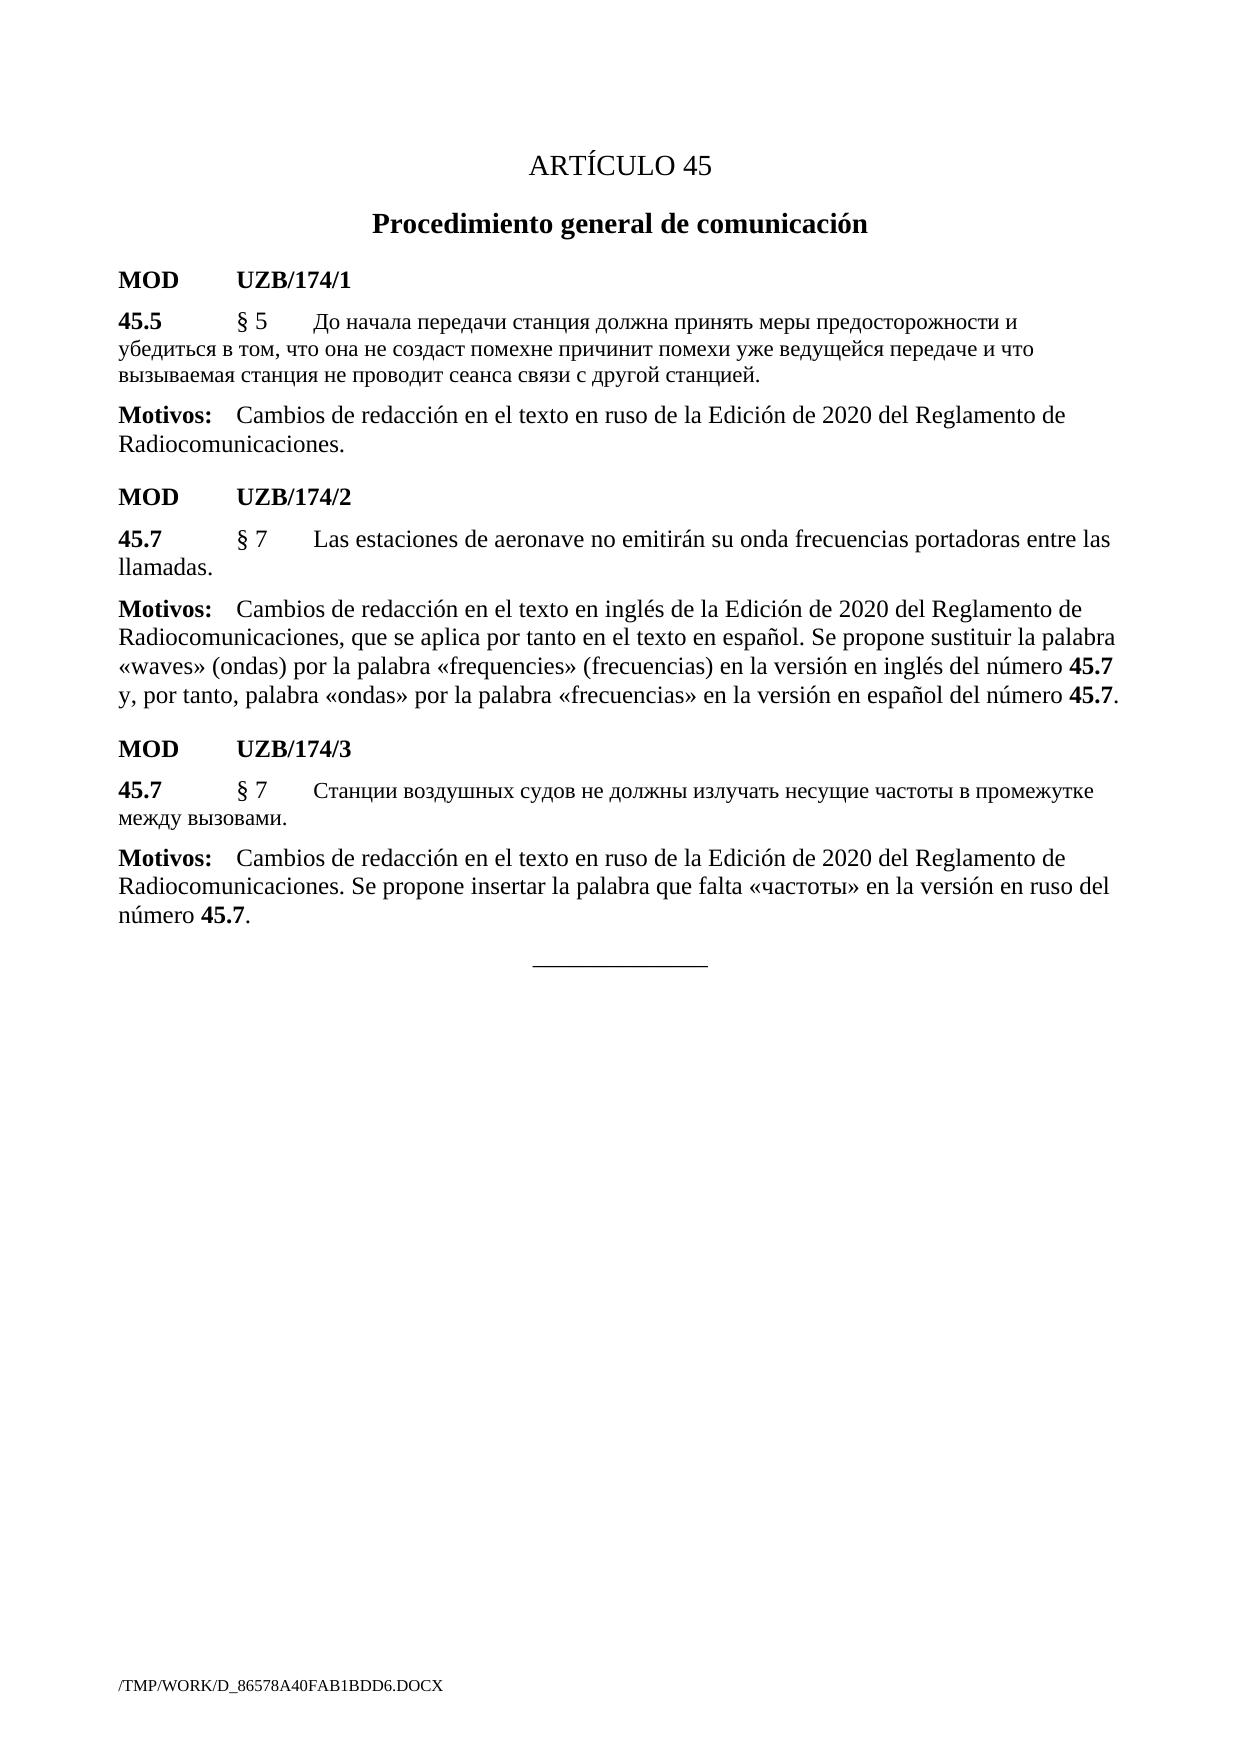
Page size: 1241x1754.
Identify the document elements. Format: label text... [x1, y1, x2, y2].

text MOD UZB/174/2 [118, 482, 1122, 511]
text MOD UZB/174/3 [118, 734, 1122, 762]
text Motivos: Cambios de redacción en el texto en ruso de la Edición de 2020 del Reglamento de Radiocomunicaciones. Se propone insertar la palabra que falta «частоты» en la versión en ruso del número 45.7. [118, 843, 1122, 929]
text Motivos: Cambios de redacción en el texto en inglés de la Edición de 2020 del Reglamento de Radiocomunicaciones, que se aplica por tanto en el texto en español. Se propone sustituir la palabra «waves» (ondas) por la palabra «frequencies» (frecuencias) en la versión en inglés del número 45.7 y, por tanto, palabra «ondas» por la palabra «frecuencias» en la versión en español del número 45.7. [118, 594, 1122, 709]
text ARTÍCULO 45 [118, 148, 1122, 181]
title Procedimiento general de comunicación [118, 206, 1122, 240]
text 45.7 § 7 Las estaciones de aeronave no emitirán portadora entre las llamadas. [118, 524, 1122, 581]
text 45.7 § 7 Станции воздушных судов не должны излучать несущие в промежутке между вызовами. [118, 775, 1122, 830]
text Motivos: Cambios de redacción en el texto en ruso de la Edición de 2020 del Reglamento de Radiocomunicaciones. [118, 400, 1122, 457]
text 45.5 § 5 До начала передачи станция должна принять меры предосторожности и убедиться в том, что она уже ведущейся передаче и что вызываемая станция не проводит сеанса связи с другой станцией. [118, 306, 1122, 387]
text ______________ [118, 941, 1122, 970]
text MOD UZB/174/1 [118, 265, 1122, 293]
